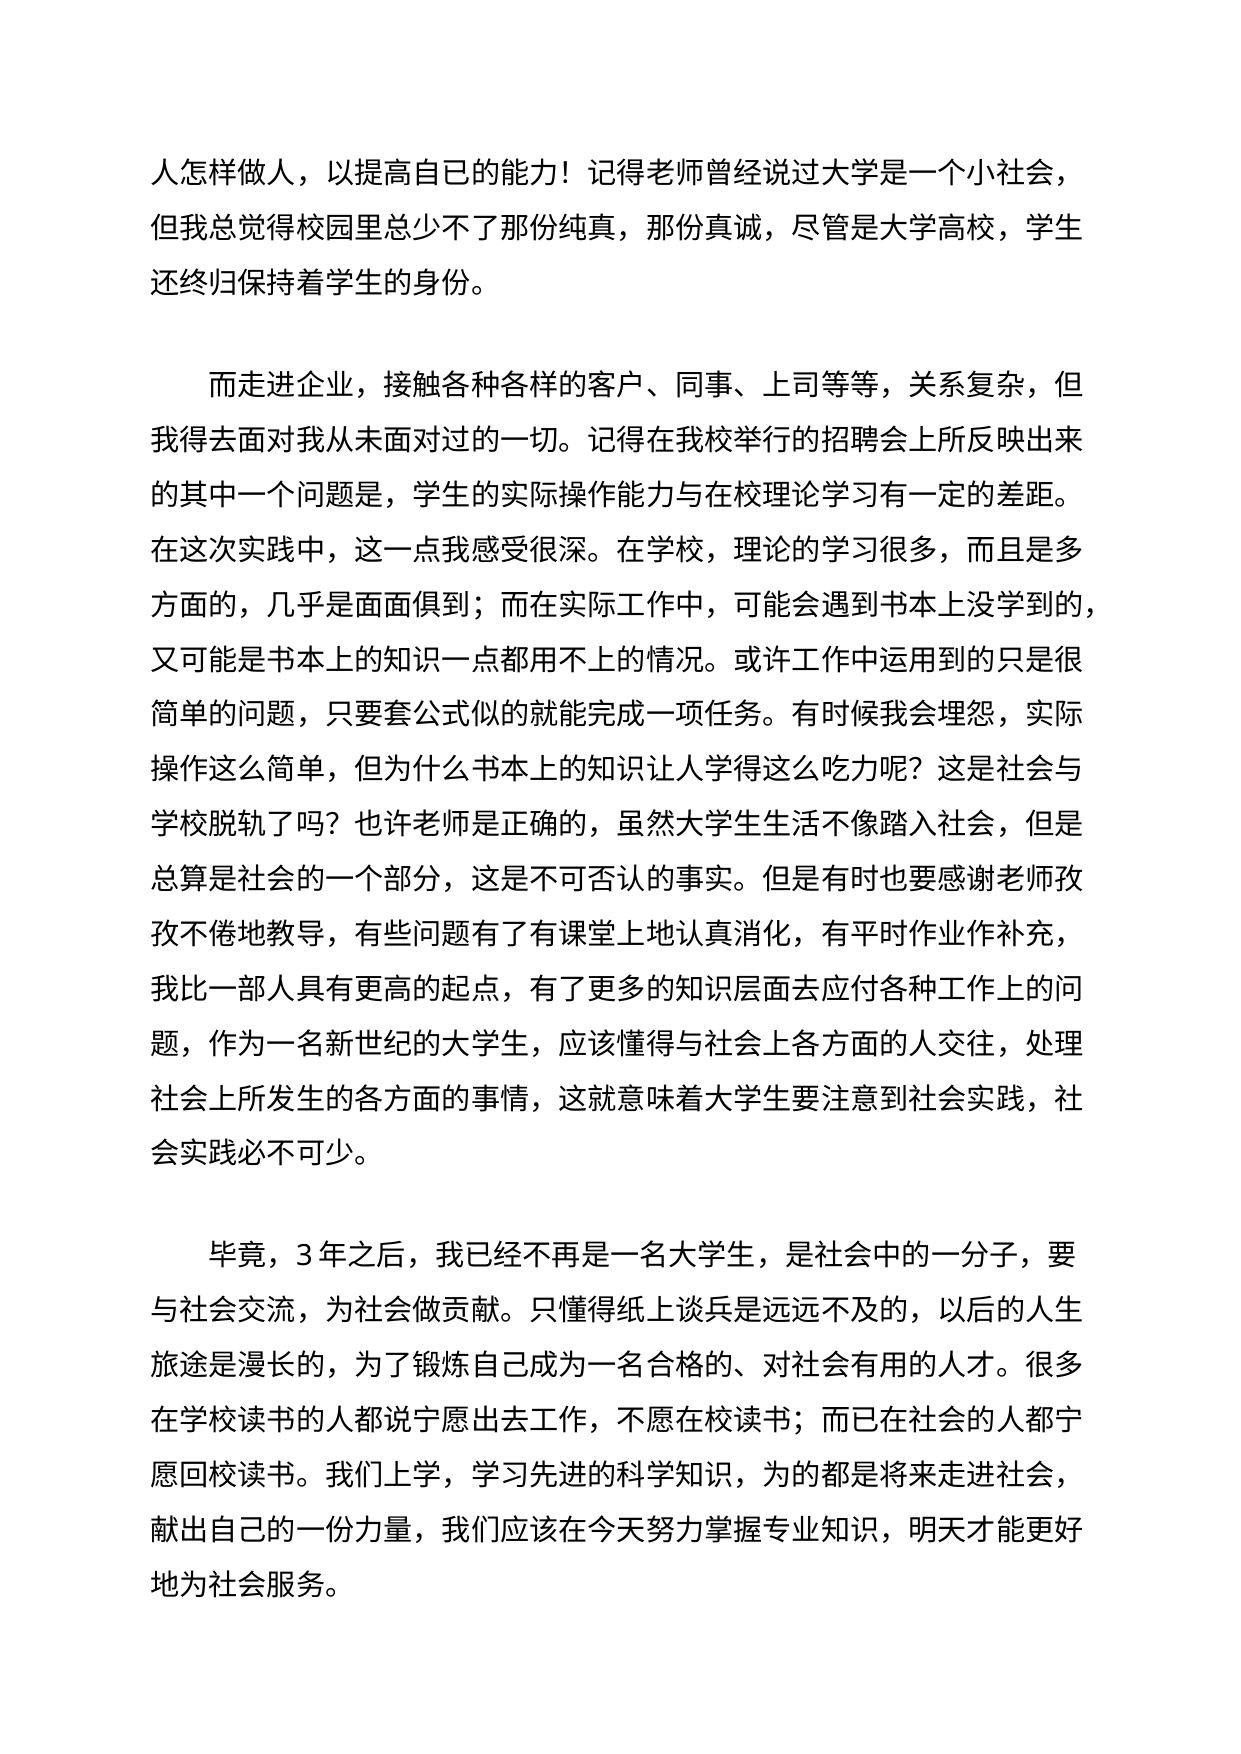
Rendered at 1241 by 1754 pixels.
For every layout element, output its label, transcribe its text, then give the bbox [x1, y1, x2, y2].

text 毕竟，3年之后，我已经不再是一名大学生，是社会中的一分子，要与社会交流，为社会做贡献。只懂得纸上谈兵是远远不及的，以后的人生旅途是漫长的，为了锻炼自己成为一名合格的、对社会有用的人才。很多在学校读书的人都说宁愿出去工作，不愿在校读书；而已在社会的人都宁愿回校读书。我们上学，学习先进的科学知识，为的都是将来走进社会，献出自己的一份力量，我们应该在今天努力掌握专业知识，明天才能更好地为社会服务。 [150, 1232, 1090, 1604]
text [150, 150, 1090, 302]
text 而走进企业，接触各种各样的客户、同事、上司等等，关系复杂，但我得去面对我从未面对过的一切。记得在我校举行的招聘会上所反映出来的其中一个问题是，学生的实际操作能力与在校理论学习有一定的差距。在这次实践中，这一点我感受很深。在学校，理论的学习很多，而且是多方面的，几乎是面面俱到；而在实际工作中，可能会遇到书本上没学到的，又可能是书本上的知识一点都用不上的情况。或许工作中运用到的只是很简单的问题，只要套公式似的就能完成一项任务。有时候我会埋怨，实际操作这么简单，但为什么书本上的知识让人学得这么吃力呢？这是社会与学校脱轨了吗？也许老师是正确的，虽然大学生生活不像踏入社会，但是总算是社会的一个部分，这是不可否认的事实。但是有时也要感谢老师孜孜不倦地教导，有些问题有了有课堂上地认真消化，有平时作业作补充，我比一部人具有更高的起点，有了更多的知识层面去应付各种工作上的问题，作为一名新世纪的大学生，应该懂得与社会上各方面的人交往，处理社会上所发生的各方面的事情，这就意味着大学生要注意到社会实践，社会实践必不可少。 [150, 362, 1090, 1172]
